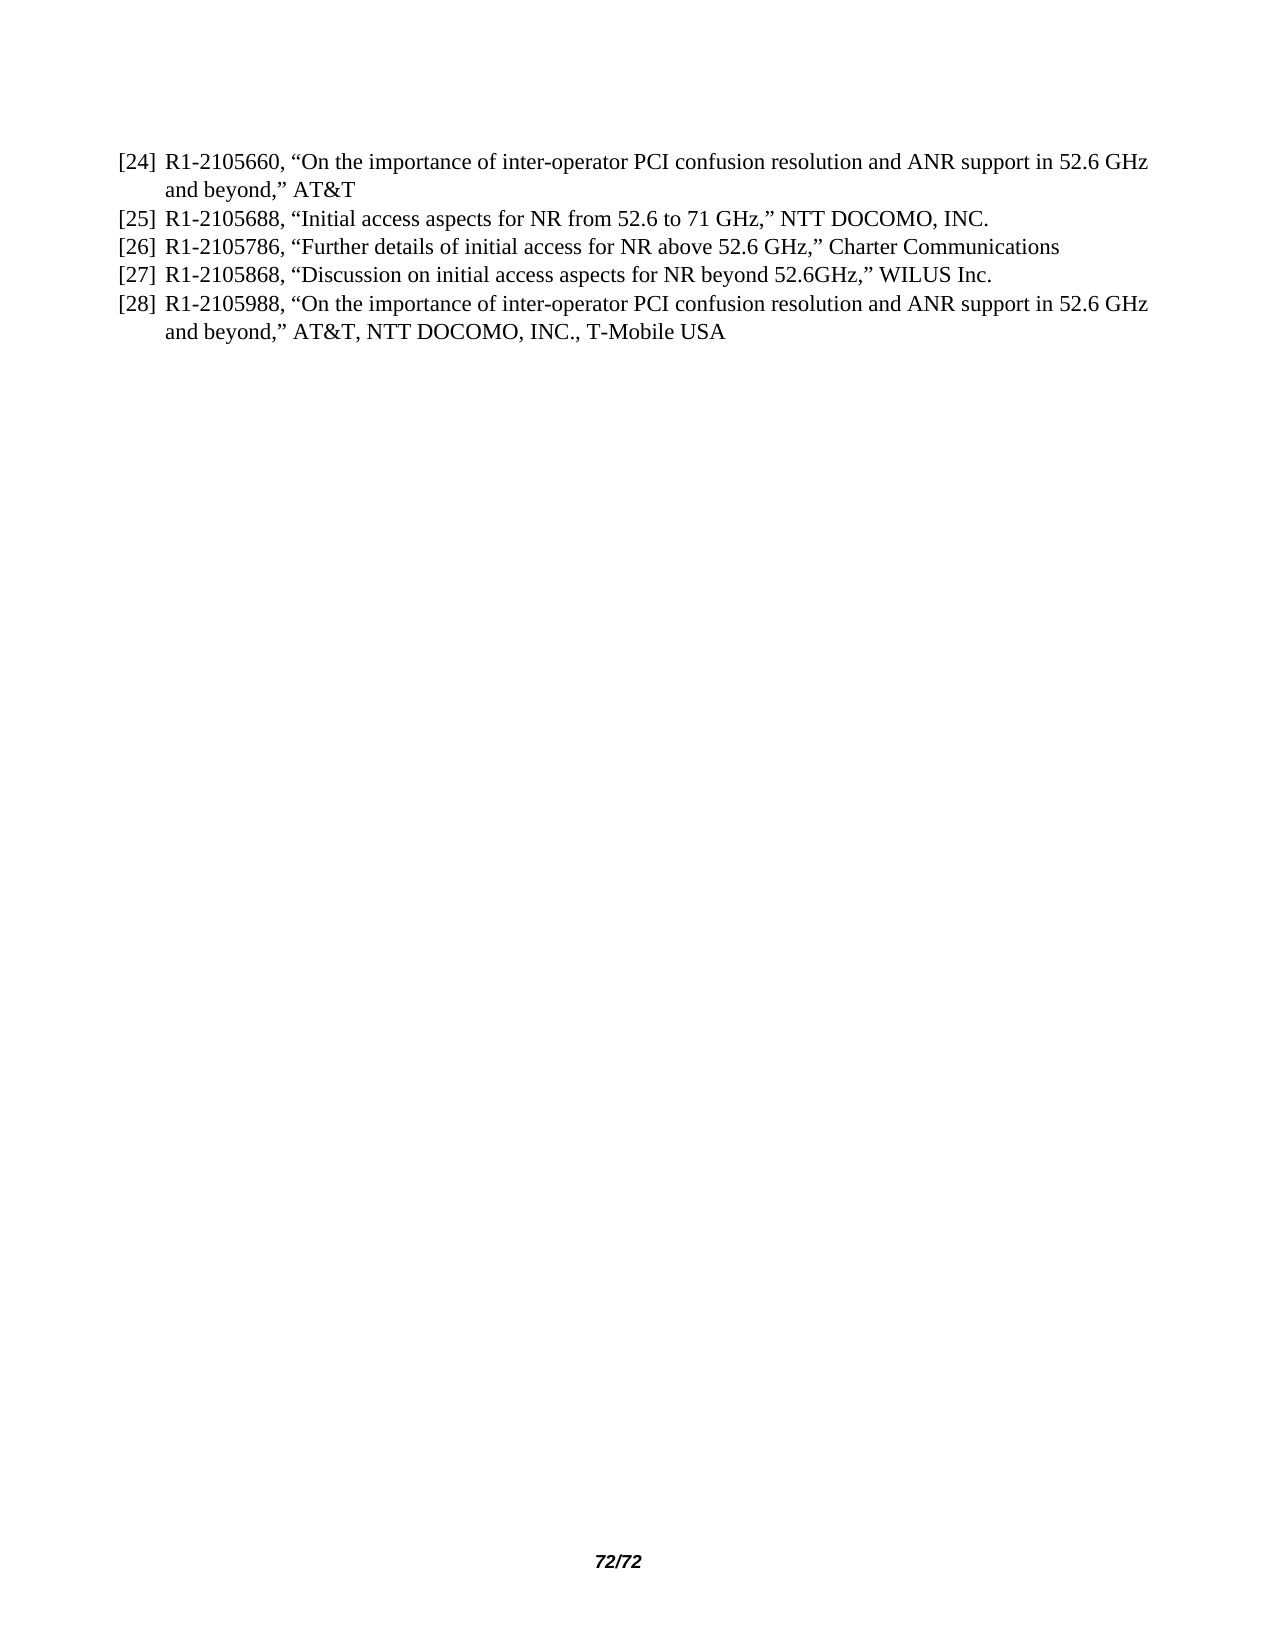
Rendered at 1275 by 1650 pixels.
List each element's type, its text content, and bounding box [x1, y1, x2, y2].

list R1-2105688, “Initial access aspects for NR from 52.6 to 71 GHz,” NTT DOCOMO, INC. [118, 204, 1157, 231]
list R1-2105868, “Discussion on initial access aspects for NR beyond 52.6GHz,” WILUS Inc. [118, 261, 1157, 288]
list R1-2105660, “On the importance of inter-operator PCI confusion resolution and ANR support in 52.6 GHz and beyond,” AT&T [118, 148, 1157, 202]
list R1-2105786, “Further details of initial access for NR above 52.6 GHz,” Charter Communications [118, 233, 1157, 259]
list R1-2105988, “On the importance of inter-operator PCI confusion resolution and ANR support in 52.6 GHz and beyond,” AT&T, NTT DOCOMO, INC., T-Mobile USA [118, 290, 1157, 345]
